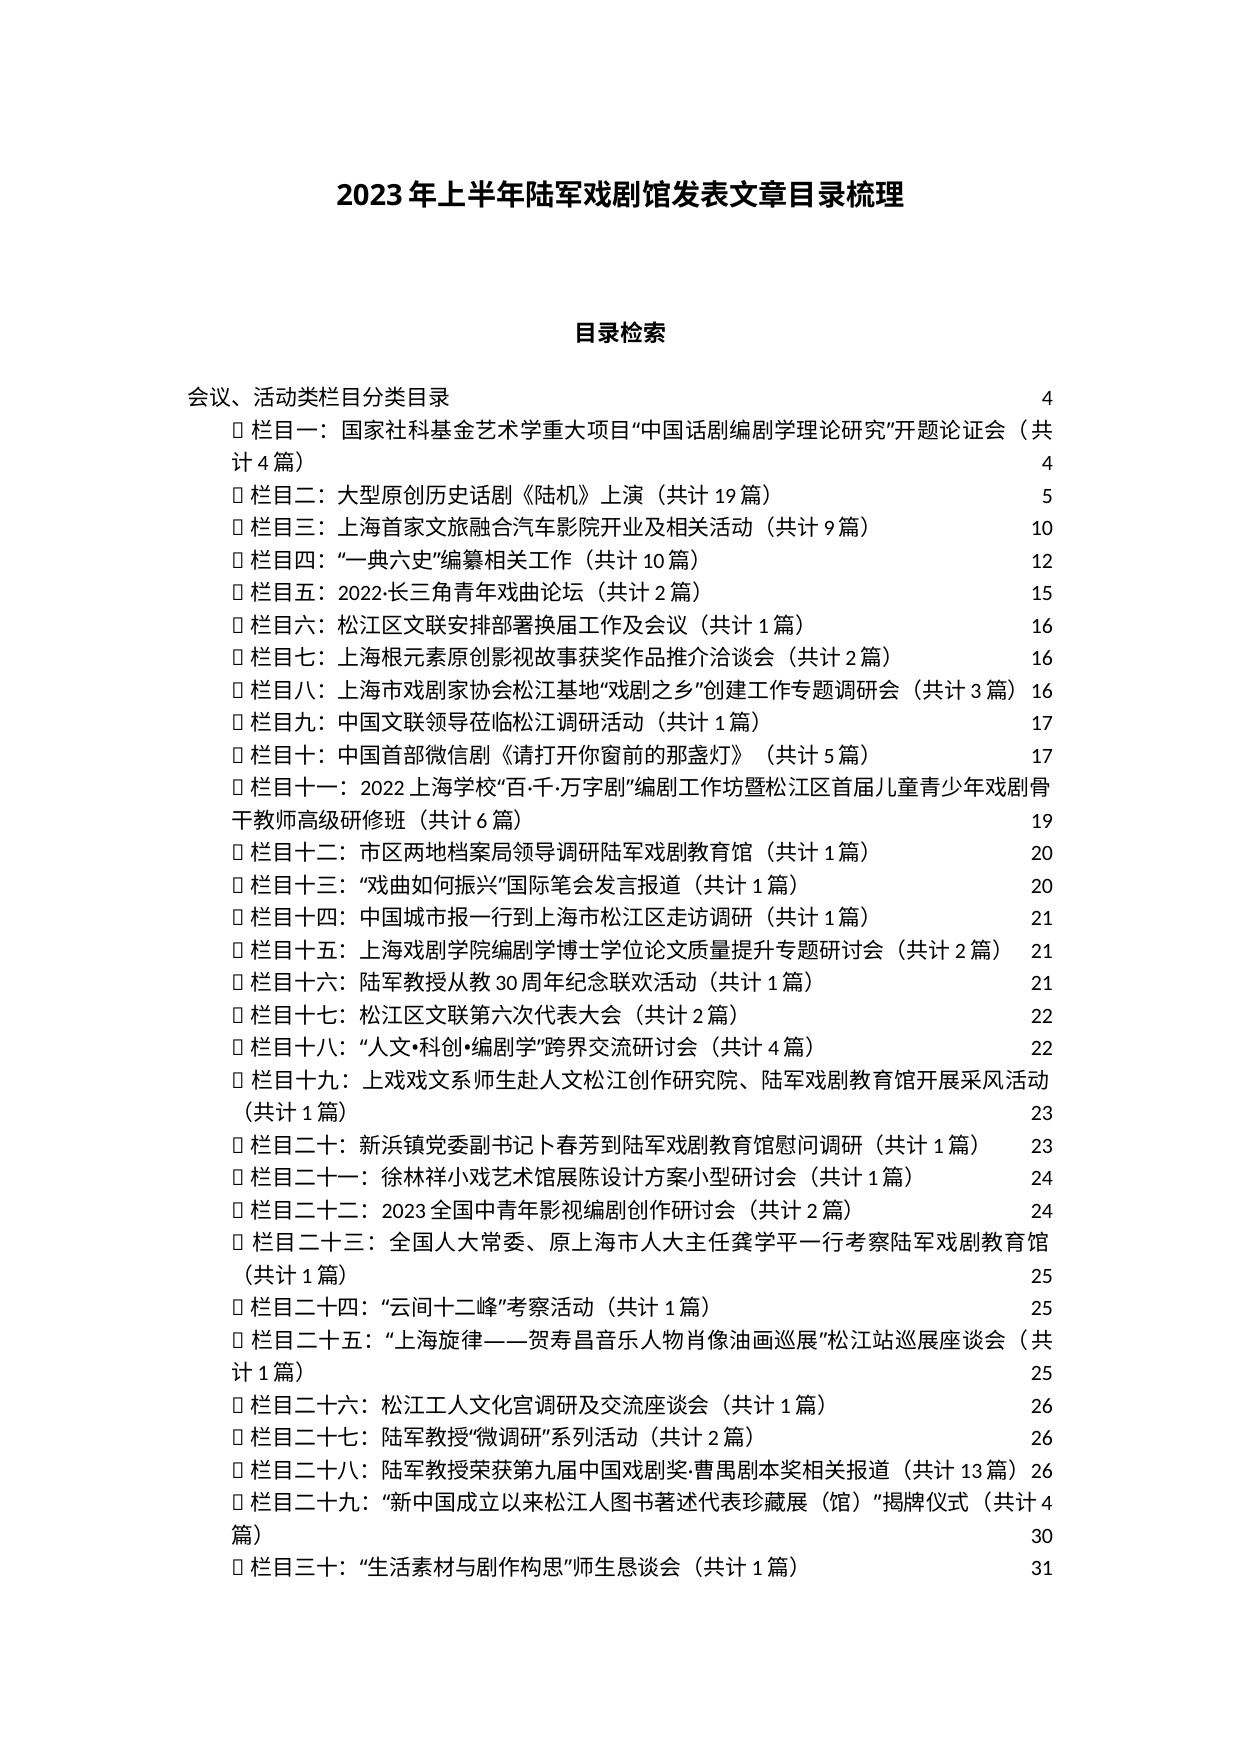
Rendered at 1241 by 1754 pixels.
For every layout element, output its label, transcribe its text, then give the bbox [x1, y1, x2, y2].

text 2023年上半年陆军戏剧馆发表文章目录梳理 [187, 162, 1053, 227]
